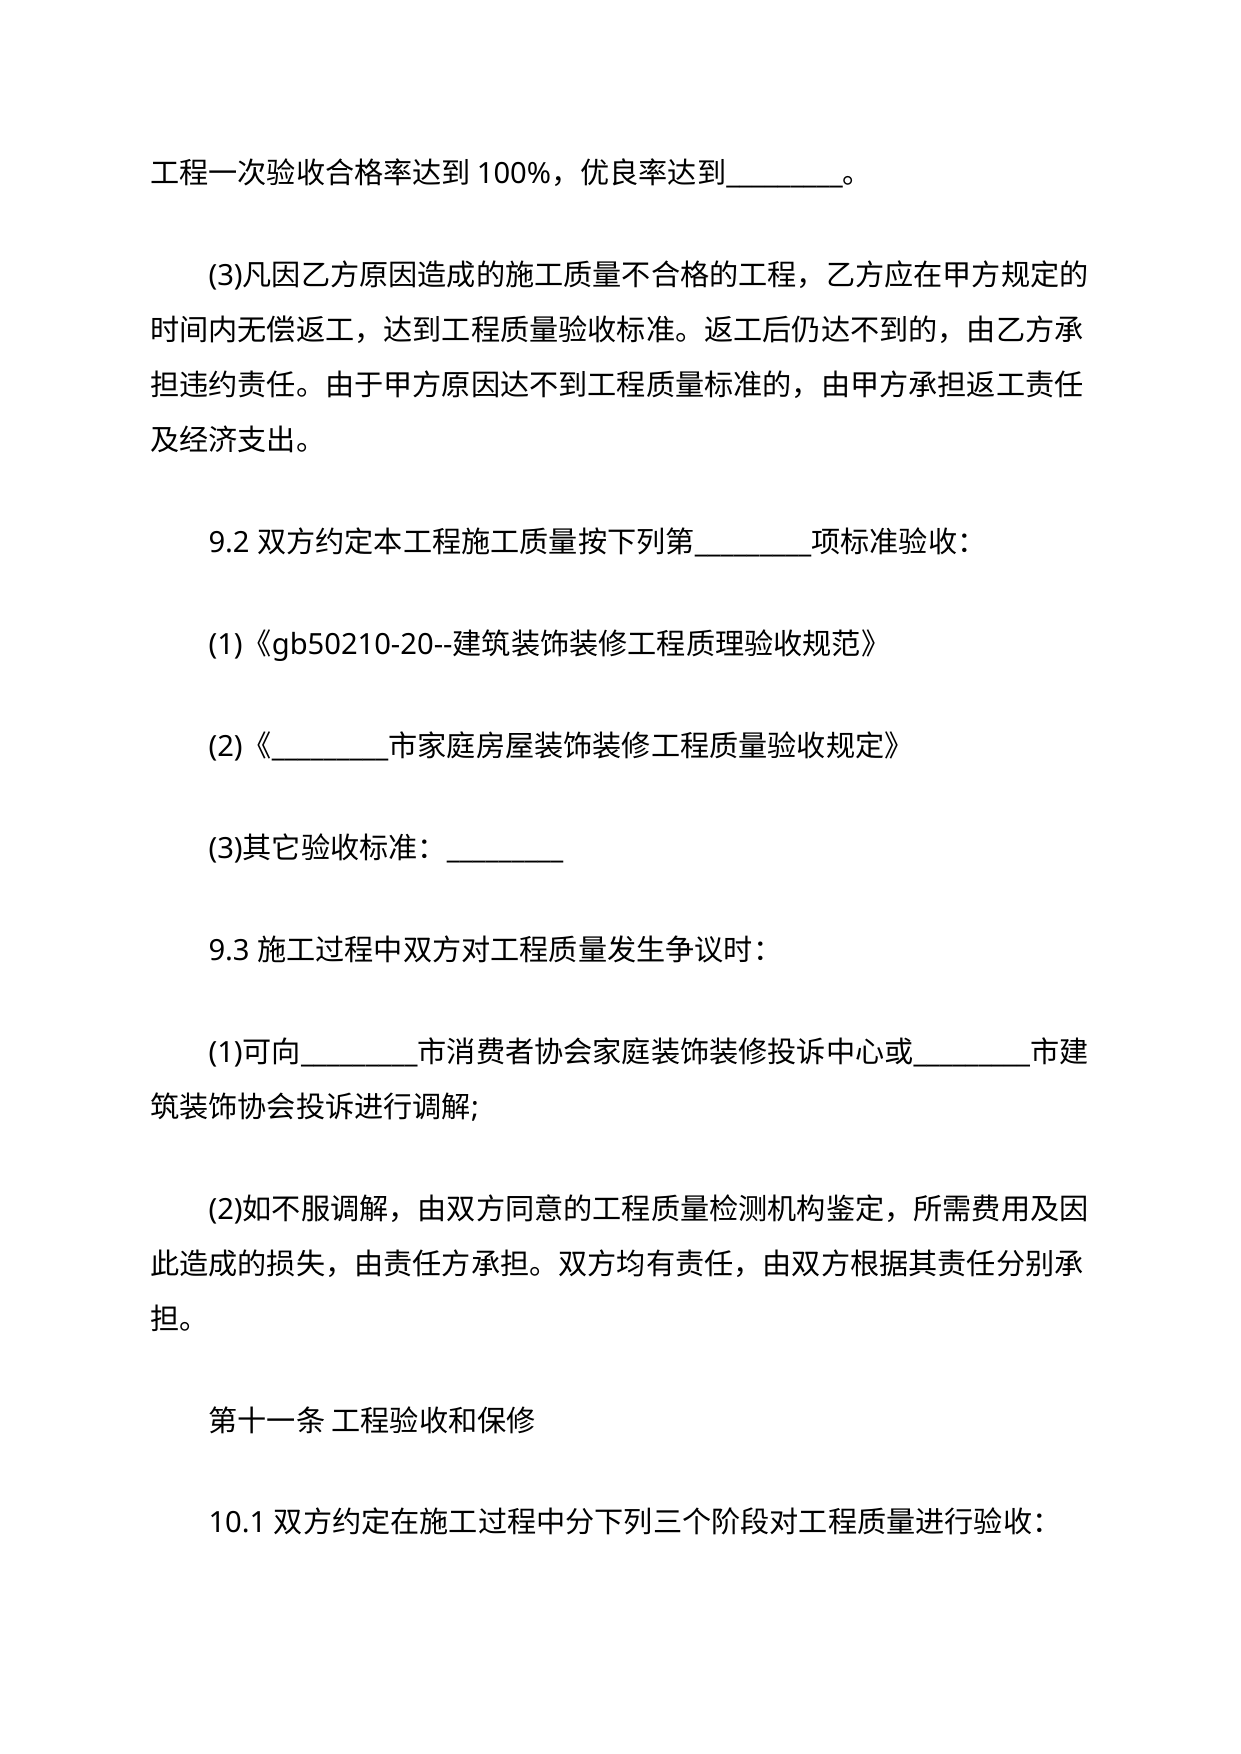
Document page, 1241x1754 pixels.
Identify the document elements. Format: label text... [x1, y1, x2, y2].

text (3)其它验收标准：_________ [150, 824, 1090, 867]
text (2)《_________市家庭房屋装饰装修工程质量验收规定》 [150, 722, 1090, 765]
text (1)可向_________市消费者协会家庭装饰装修投诉中心或_________市建筑装饰协会投诉进行调解; [150, 1028, 1090, 1126]
text 9.2 双方约定本工程施工质量按下列第_________项标准验收： [150, 518, 1090, 561]
text 10.1 双方约定在施工过程中分下列三个阶段对工程质量进行验收： [150, 1499, 1090, 1541]
text 9.3 施工过程中双方对工程质量发生争议时： [150, 926, 1090, 969]
text (1)《gb50210-20--建筑装饰装修工程质理验收规范》 [150, 621, 1090, 663]
text 第十一条 工程验收和保修 [150, 1397, 1090, 1439]
text (3)凡因乙方原因造成的施工质量不合格的工程，乙方应在甲方规定的时间内无偿返工，达到工程质量验收标准。返工后仍达不到的，由乙方承担违约责任。由于甲方原因达不到工程质量标准的，由甲方承担返工责任及经济支出。 [150, 252, 1090, 459]
text (2)如不服调解，由双方同意的工程质量检测机构鉴定，所需费用及因此造成的损失，由责任方承担。双方均有责任，由双方根据其责任分别承担。 [150, 1185, 1090, 1338]
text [150, 150, 1090, 192]
